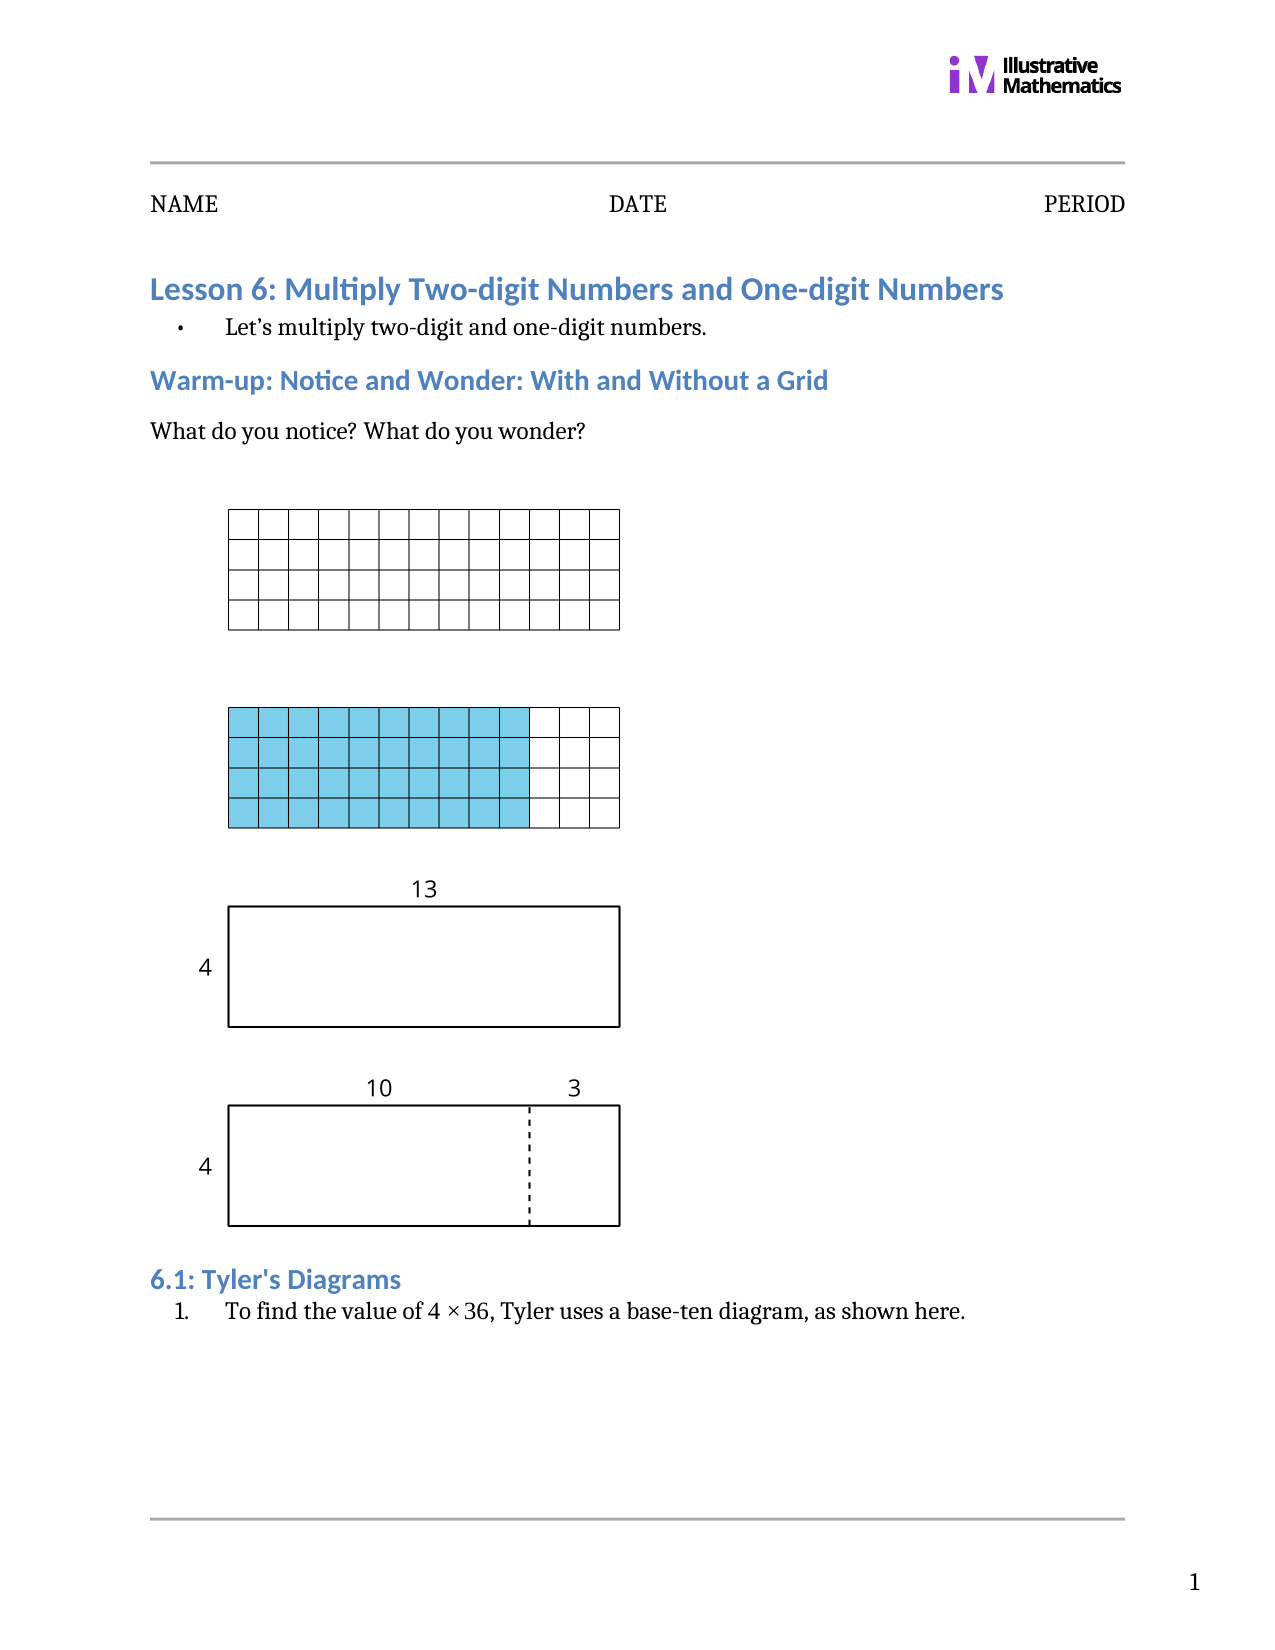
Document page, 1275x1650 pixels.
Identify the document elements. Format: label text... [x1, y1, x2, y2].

text What do you notice? What do you wonder? [150, 417, 1125, 446]
list To find the value of , Tyler uses a base-ten diagram, as shown here. [175, 1297, 1125, 1326]
picture [168, 861, 657, 1042]
list Let’s multiply two-digit and one-digit numbers. [175, 313, 1125, 342]
picture [949, 55, 1121, 93]
picture [168, 1060, 657, 1241]
picture [168, 464, 657, 645]
picture [168, 663, 657, 843]
subtitle Warm-up: Notice and Wonder: With and Without a Grid [150, 362, 1125, 398]
subtitle 6.1: Tyler's Diagrams [150, 1261, 1125, 1297]
subtitle Lesson 6: Multiply Two-digit Numbers and One-digit Numbers [150, 268, 1125, 309]
